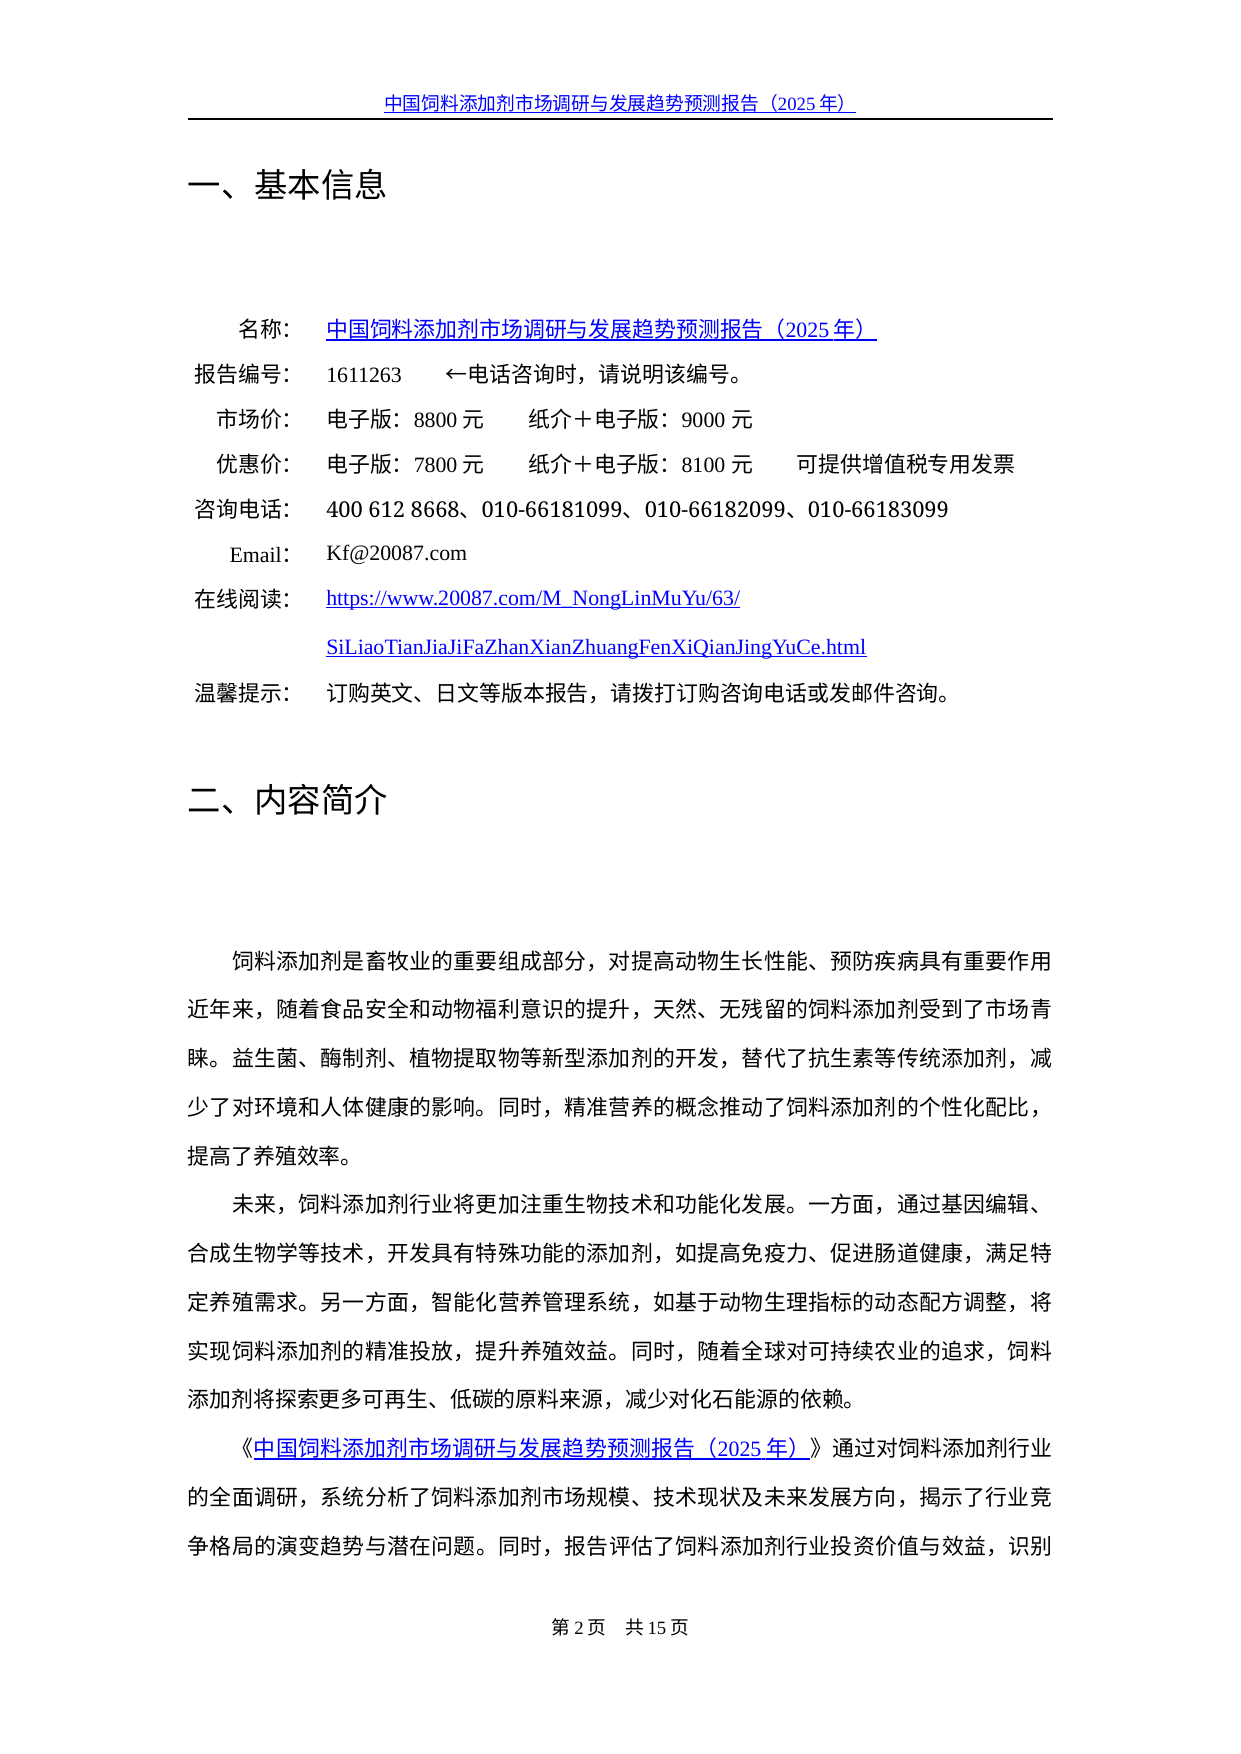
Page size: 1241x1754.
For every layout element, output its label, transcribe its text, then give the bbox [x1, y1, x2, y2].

table_header 中国饲料添加剂市场调研与发展趋势预测报告（2025年） [315, 312, 1073, 357]
table_cell Kf@20087.com [315, 537, 1073, 582]
table_cell 电子版：8800 元 纸介＋电子版：9000 元 [315, 402, 1073, 447]
title 二、内容简介 [187, 766, 1053, 831]
table_cell [315, 582, 1073, 675]
table_cell Email： [167, 537, 315, 582]
table_cell 温馨提示： [167, 675, 315, 720]
table_cell 400 612 8668、010-66181099、010-66182099、010-66183099 [315, 492, 1073, 537]
table_cell 电子版：7800 元 纸介＋电子版：8100 元 可提供增值税专用发票 [315, 447, 1073, 492]
table_cell 报告编号： [167, 357, 315, 402]
table_cell 订购英文、日文等版本报告，请拨打订购咨询电话或发邮件咨询。 [315, 675, 1073, 720]
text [187, 943, 1053, 1561]
table_header 名称： [167, 312, 315, 357]
table_cell 1611263 ←电话咨询时，请说明该编号。 [315, 357, 1073, 402]
table_cell 在线阅读： [167, 582, 315, 675]
table_cell 优惠价： [167, 447, 315, 492]
table_cell 市场价： [167, 402, 315, 447]
title 一、基本信息 [187, 150, 1053, 215]
table_cell 咨询电话： [167, 492, 315, 537]
